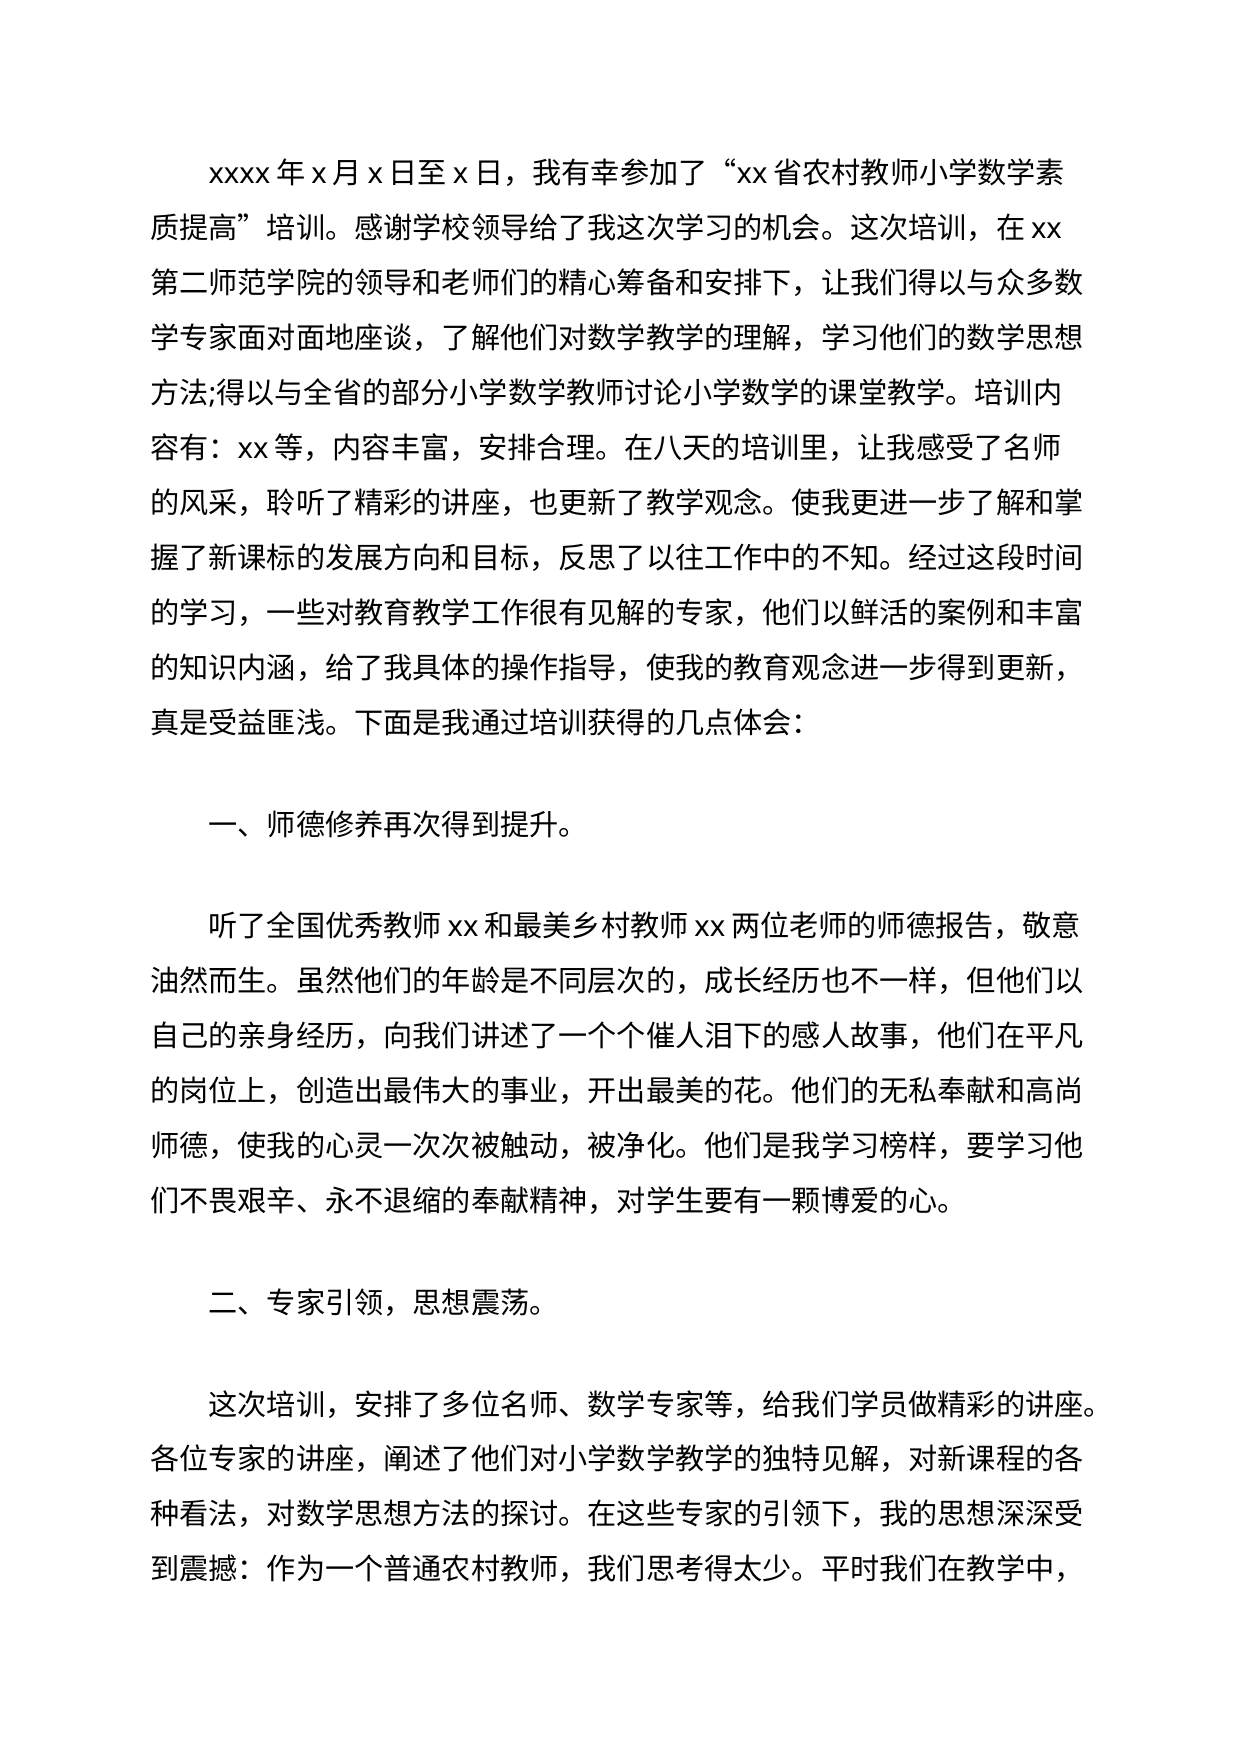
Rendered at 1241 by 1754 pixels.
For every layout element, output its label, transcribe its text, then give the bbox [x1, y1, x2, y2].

text 一、师德修养再次得到提升。 [150, 801, 1090, 843]
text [150, 1381, 1090, 1588]
text 听了全国优秀教师xx和最美乡村教师xx两位老师的师德报告，敬意油然而生。虽然他们的年龄是不同层次的，成长经历也不一样，但他们以自己的亲身经历，向我们讲述了一个个催人泪下的感人故事，他们在平凡的岗位上，创造出最伟大的事业，开出最美的花。他们的无私奉献和高尚师德，使我的心灵一次次被触动，被净化。他们是我学习榜样，要学习他们不畏艰辛、永不退缩的奉献精神，对学生要有一颗博爱的心。 [150, 903, 1090, 1220]
text 二、专家引领，思想震荡。 [150, 1279, 1090, 1322]
text xxxx年x月x日至x日，我有幸参加了“xx省农村教师小学数学素质提高”培训。感谢学校领导给了我这次学习的机会。这次培训，在xx第二师范学院的领导和老师们的精心筹备和安排下，让我们得以与众多数学专家面对面地座谈，了解他们对数学教学的理解，学习他们的数学思想方法;得以与全省的部分小学数学教师讨论小学数学的课堂教学。培训内容有：xx等，内容丰富，安排合理。在八天的培训里，让我感受了名师的风采，聆听了精彩的讲座，也更新了教学观念。使我更进一步了解和掌握了新课标的发展方向和目标，反思了以往工作中的不知。经过这段时间的学习，一些对教育教学工作很有见解的专家，他们以鲜活的案例和丰富的知识内涵，给了我具体的操作指导，使我的教育观念进一步得到更新，真是受益匪浅。下面是我通过培训获得的几点体会： [150, 150, 1090, 742]
